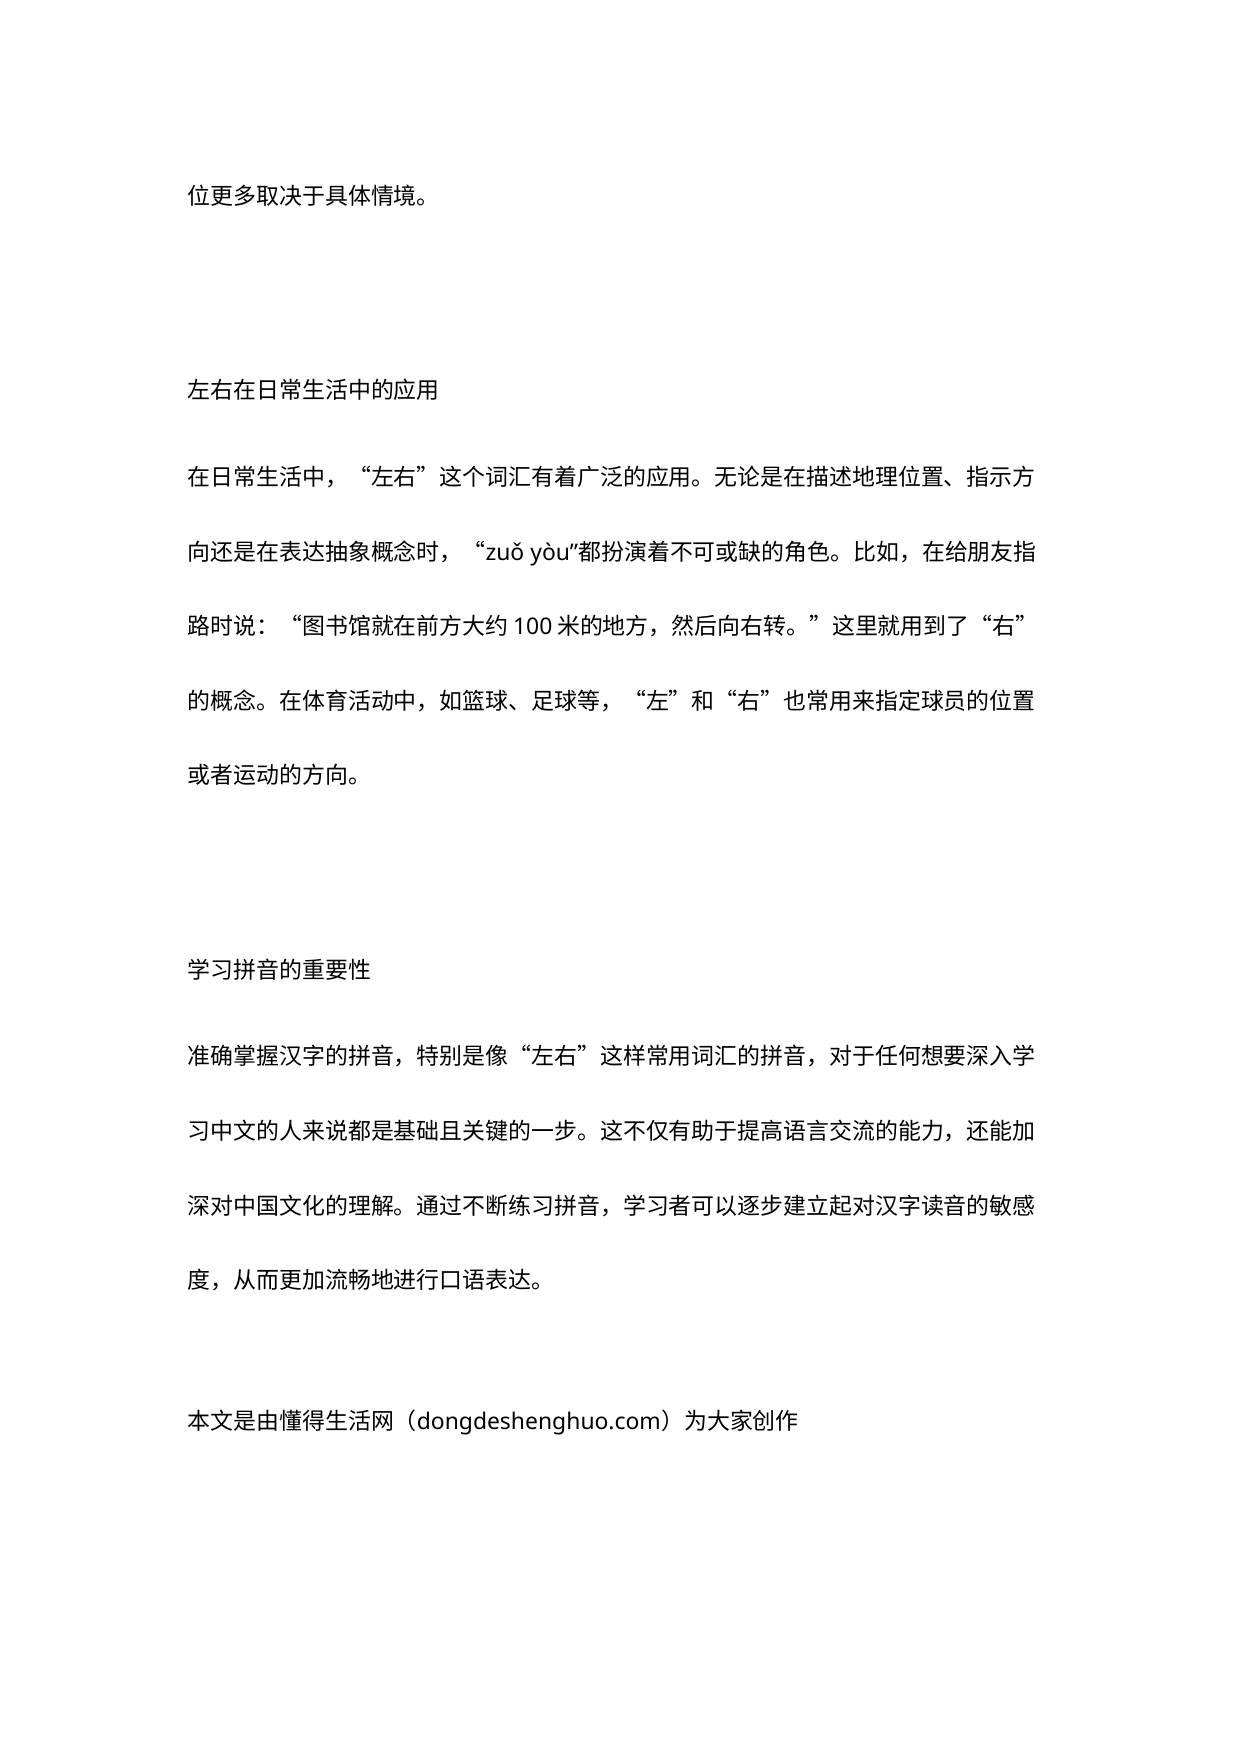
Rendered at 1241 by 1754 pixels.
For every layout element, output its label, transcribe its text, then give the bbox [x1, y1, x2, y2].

text 在日常生活中，“左右”这个词汇有着广泛的应用。无论是在描述地理位置、指示方向还是在表达抽象概念时，“zuǒ yòu”都扮演着不可或缺的角色。比如，在给朋友指路时说：“图书馆就在前方大约100米的地方，然后向右转。”这里就用到了“右”的概念。在体育活动中，如篮球、足球等，“左”和“右”也常用来指定球员的位置或者运动的方向。 [187, 443, 1053, 807]
text 左右在日常生活中的应用 [187, 356, 1053, 421]
text 准确掌握汉字的拼音，特别是像“左右”这样常用词汇的拼音，对于任何想要深入学习中文的人来说都是基础且关键的一步。这不仅有助于提高语言交流的能力，还能加深对中国文化的理解。通过不断练习拼音，学习者可以逐步建立起对汉字读音的敏感度，从而更加流畅地进行口语表达。 [187, 1022, 1053, 1311]
text 本文是由懂得生活网（dongdeshenghuo.com）为大家创作 [187, 1387, 1053, 1452]
text 学习拼音的重要性 [187, 936, 1053, 1001]
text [187, 162, 1053, 227]
